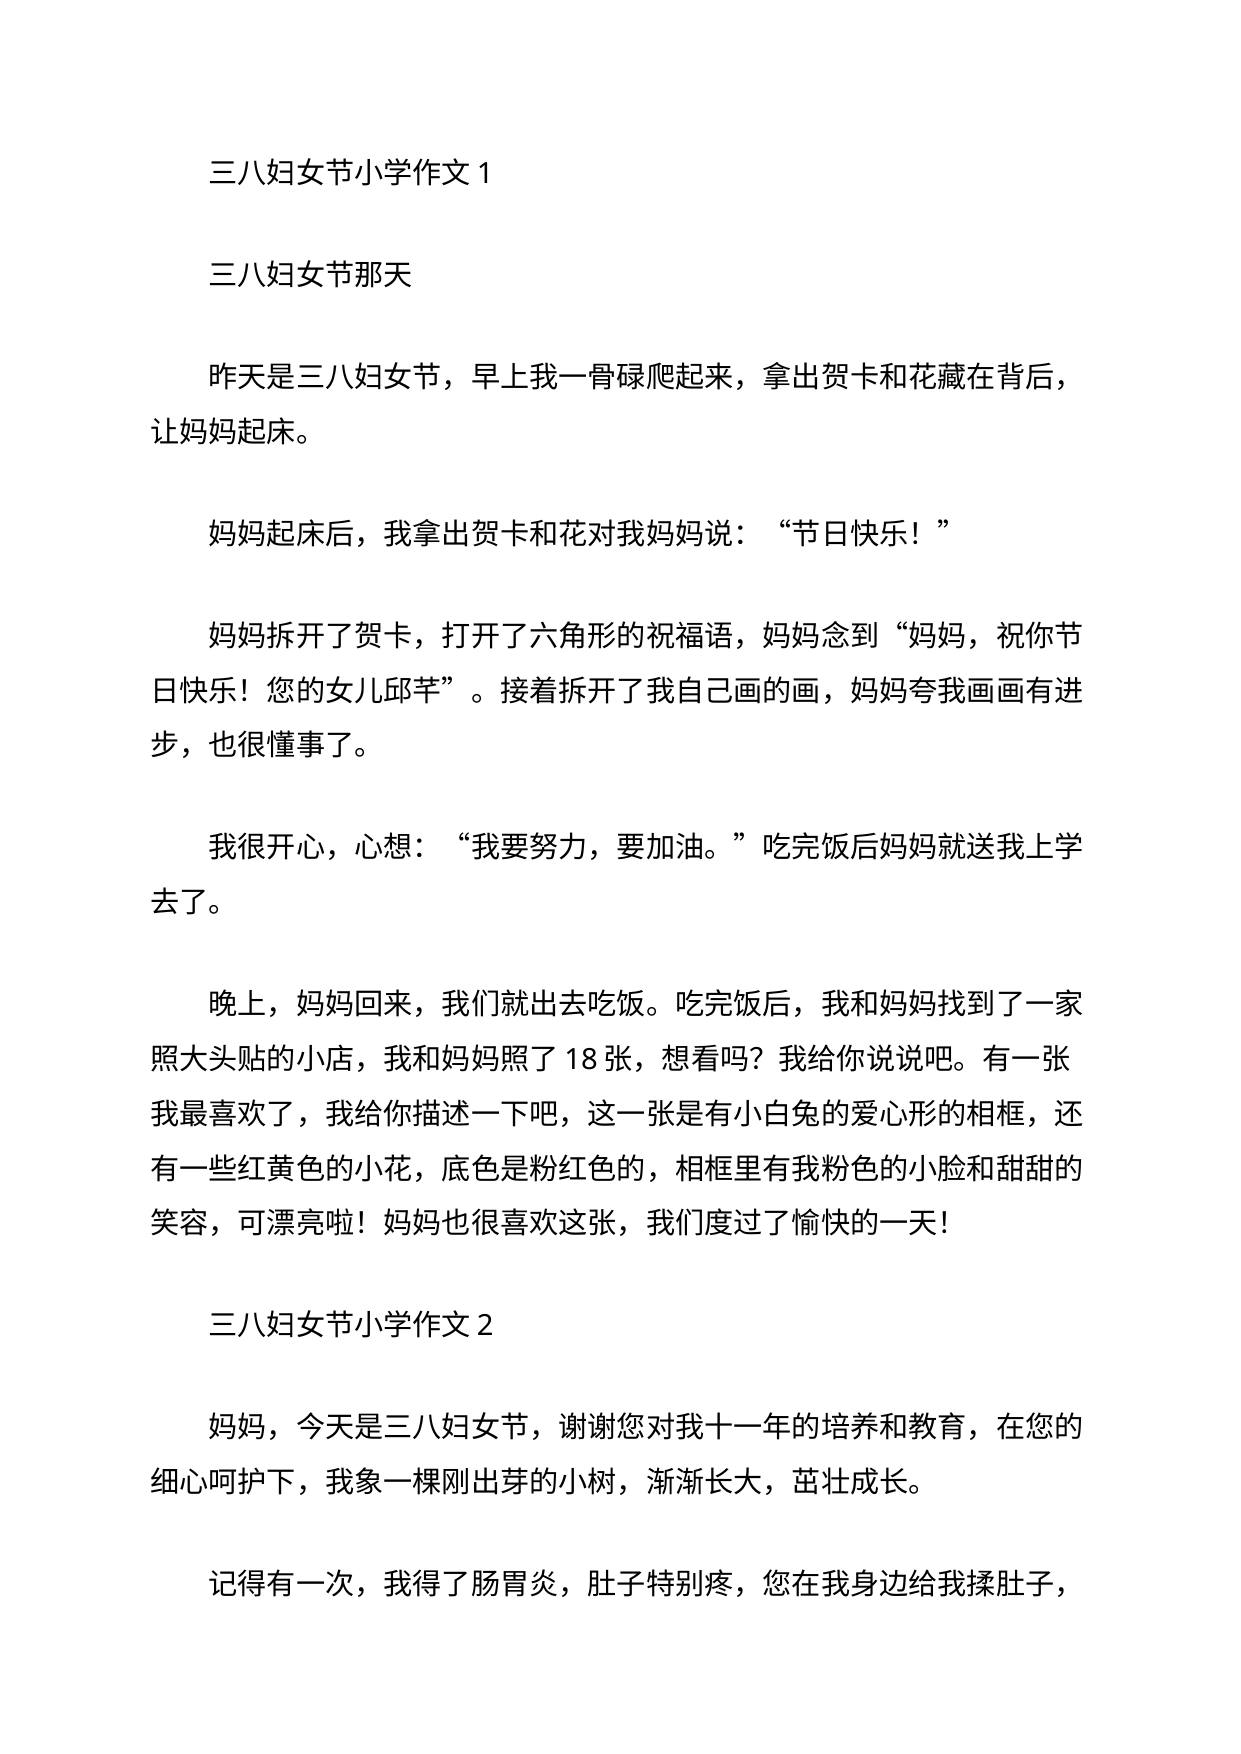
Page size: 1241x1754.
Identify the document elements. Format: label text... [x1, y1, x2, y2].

text 妈妈，今天是三八妇女节，谢谢您对我十一年的培养和教育，在您的细心呵护下，我象一棵刚出芽的小树，渐渐长大，茁壮成长。 [150, 1404, 1090, 1501]
text 三八妇女节那天 [150, 252, 1090, 294]
text 我很开心，心想：“我要努力，要加油。”吃完饭后妈妈就送我上学去了。 [150, 824, 1090, 921]
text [150, 1561, 1090, 1603]
text 三八妇女节小学作文1 [150, 150, 1090, 192]
text 晚上，妈妈回来，我们就出去吃饭。吃完饭后，我和妈妈找到了一家照大头贴的小店，我和妈妈照了18张，想看吗？我给你说说吧。有一张我最喜欢了，我给你描述一下吧，这一张是有小白兔的爱心形的相框，还有一些红黄色的小花，底色是粉红色的，相框里有我粉色的小脸和甜甜的笑容，可漂亮啦！妈妈也很喜欢这张，我们度过了愉快的一天！ [150, 980, 1090, 1242]
text 昨天是三八妇女节，早上我一骨碌爬起来，拿出贺卡和花藏在背后，让妈妈起床。 [150, 354, 1090, 451]
text 三八妇女节小学作文2 [150, 1302, 1090, 1344]
text 妈妈拆开了贺卡，打开了六角形的祝福语，妈妈念到“妈妈，祝你节日快乐！您的女儿邱芊”。接着拆开了我自己画的画，妈妈夸我画画有进步，也很懂事了。 [150, 612, 1090, 764]
text 妈妈起床后，我拿出贺卡和花对我妈妈说：“节日快乐！” [150, 510, 1090, 553]
